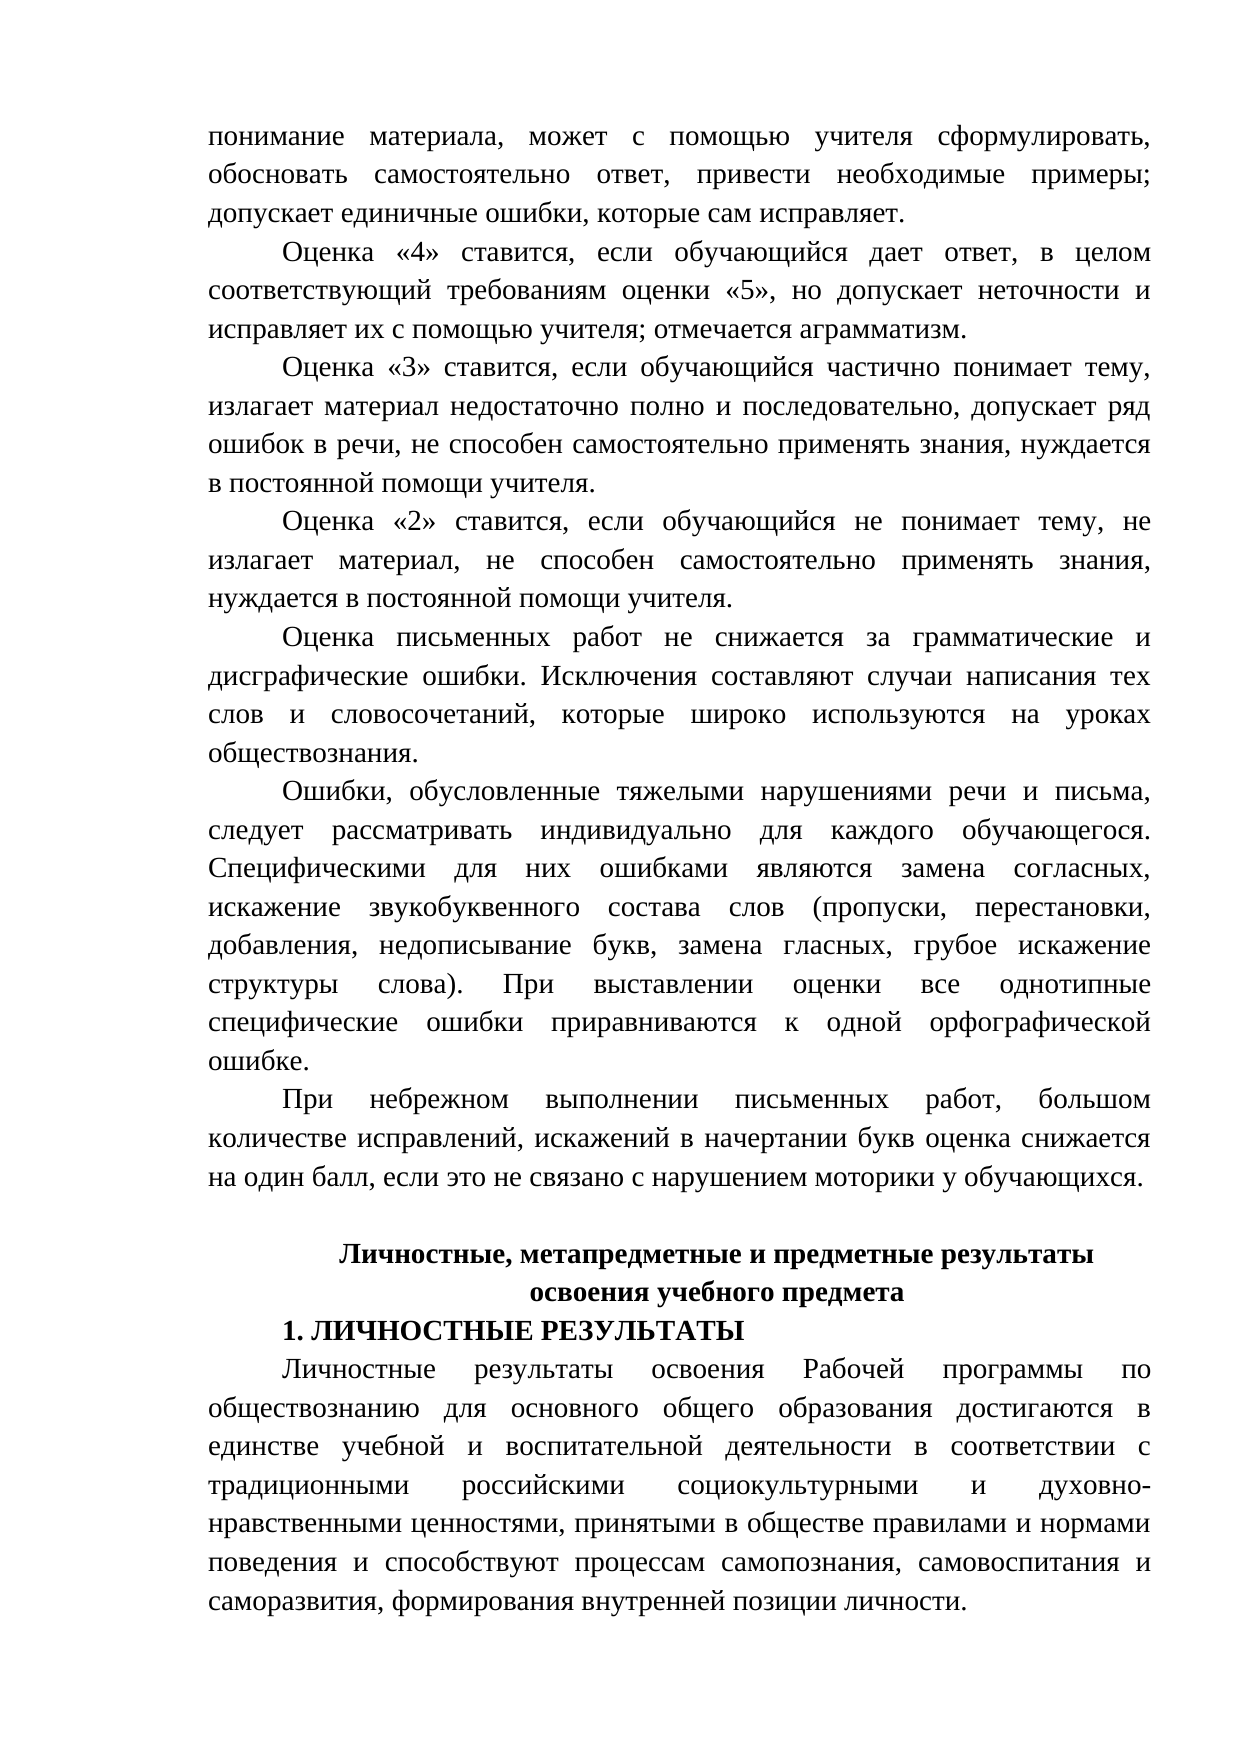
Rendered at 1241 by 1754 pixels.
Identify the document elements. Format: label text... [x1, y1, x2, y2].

text Оценка письменных работ не снижается за грамматические и дисграфические ошибки. Исключения составляют случаи написания тех слов и словосочетаний, которые широко используются на уроках обществознания. [208, 619, 1152, 768]
text При небрежном выполнении письменных работ, большом количестве исправлений, искажений в начертании букв оценка снижается на один балл, если это не связано с нарушением моторики у обучающихся. [208, 1082, 1152, 1192]
text Оценка «4» ставится, если обучающийся дает ответ, в целом соответствующий требованиям оценки «5», но допускает неточности и исправляет их с помощью учителя; отмечается аграмматизм. [208, 234, 1152, 344]
text Оценка «2» ставится, если обучающийся не понимает тему, не излагает материал, не способен самостоятельно применять знания, нуждается в постоянной помощи учителя. [208, 503, 1152, 614]
text 1. ЛИЧНОСТНЫЕ РЕЗУЛЬТАТЫ [208, 1313, 1152, 1346]
text освоения учебного предмета [208, 1274, 1152, 1308]
text Личностные, метапредметные и предметные результаты [208, 1236, 1152, 1269]
text Оценка «3» ставится, если обучающийся частично понимает тему, излагает материал недостаточно полно и последовательно, допускает ряд ошибок в речи, не способен самостоятельно применять знания, нуждается в постоянной помощи учителя. [208, 349, 1152, 498]
text Ошибки, обусловленные тяжелыми нарушениями речи и письма, следует рассматривать индивидуально для каждого обучающегося. Специфическими для них ошибками являются замена согласных, искажение звукобуквенного состава слов (пропуски, перестановки, добавления, недописывание букв, замена гласных, грубое искажение структуры слова). При выставлении оценки все однотипные специфические ошибки приравниваются к одной орфографической ошибке. [208, 773, 1152, 1077]
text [208, 118, 1152, 229]
text Личностные результаты освоения Рабочей программы по обществознанию для основного общего образования достигаются в единстве учебной и воспитательной деятельности в соответствии с традиционными российскими социокультурными и духовно-нравственными ценностями, принятыми в обществе правилами и нормами поведения и способствуют процессам самопознания, самовоспитания и саморазвития, формирования внутренней позиции личности. [208, 1351, 1152, 1616]
